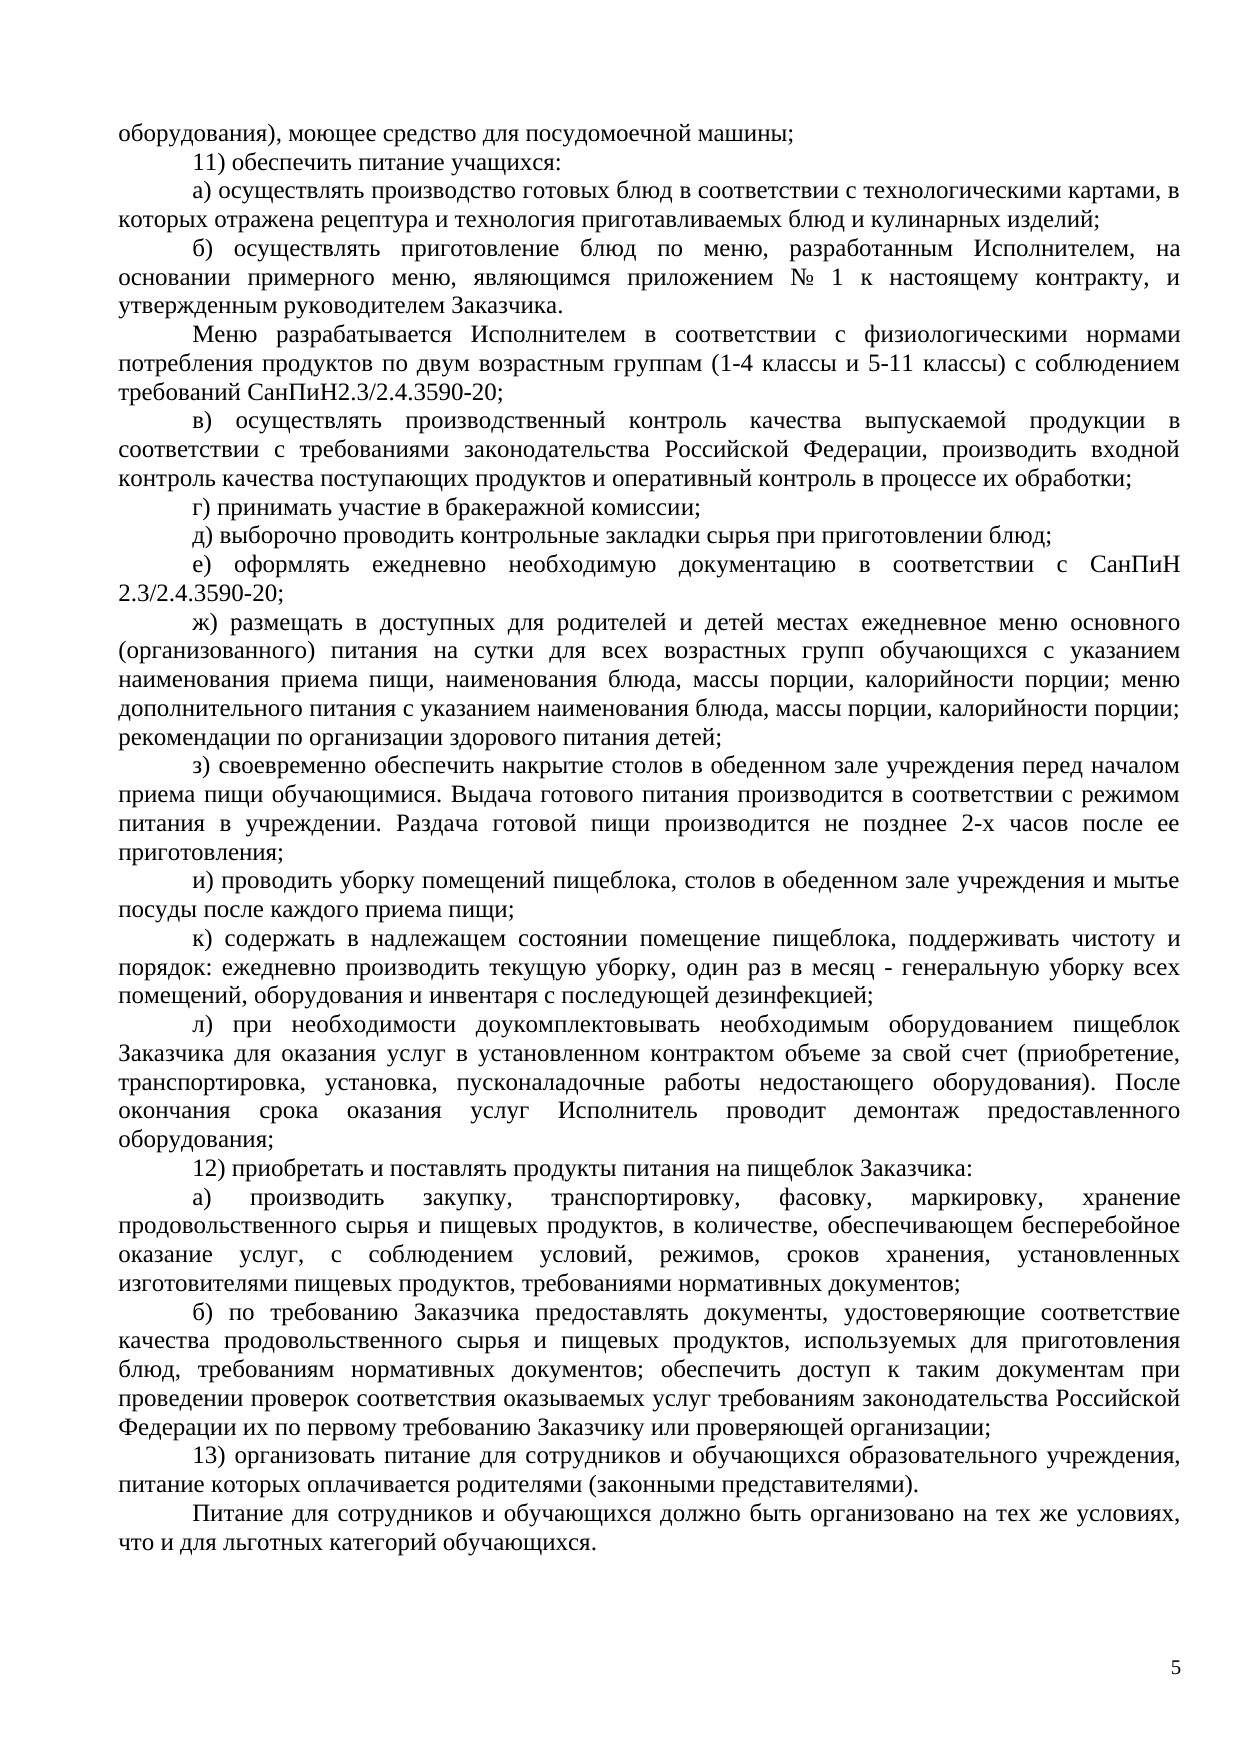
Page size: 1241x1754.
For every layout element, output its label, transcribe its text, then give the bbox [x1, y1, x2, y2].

text 12) приобретать и поставлять продукты питания на пищеблок Заказчика: [118, 1153, 1181, 1182]
text и) проводить уборку помещений пищеблока, столов в обеденном зале учреждения и мытье посуды после каждого приема пищи; [118, 866, 1181, 923]
text к) содержать в надлежащем состоянии помещение пищеблока, поддерживать чистоту и порядок: ежедневно производить текущую уборку, один раз в месяц - генеральную уборку всех помещений, оборудования и инвентаря с последующей дезинфекцией; [118, 923, 1181, 1009]
text е) оформлять ежедневно необходимую документацию в соответствии с СанПиН 2.3/2.4.3590-20; [118, 549, 1181, 607]
text в) осуществлять производственный контроль качества выпускаемой продукции в соответствии с требованиями законодательства Российской Федерации, производить входной контроль качества поступающих продуктов и оперативный контроль в процессе их обработки; [118, 406, 1181, 492]
text 11) обеспечить питание учащихся: [118, 147, 1181, 176]
text ж) размещать в доступных для родителей и детей местах ежедневное меню основного (организованного) питания на сутки для всех возрастных групп обучающихся с указанием наименования приема пищи, наименования блюда, массы порции, калорийности порции; меню дополнительного питания с указанием наименования блюда, массы порции, калорийности порции; рекомендации по организации здорового питания детей; [118, 607, 1181, 751]
text 13) организовать питание для сотрудников и обучающихся образовательного учреждения, питание которых оплачивается родителями (законными представителями). [118, 1441, 1182, 1498]
text д) выборочно проводить контрольные закладки сырья при приготовлении блюд; [118, 521, 1181, 549]
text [118, 118, 1181, 147]
text а) осуществлять производство готовых блюд в соответствии с технологическими картами, в которых отражена рецептура и технология приготавливаемых блюд и кулинарных изделий; [118, 176, 1181, 233]
text Меню разрабатывается Исполнителем в соответствии с физиологическими нормами потребления продуктов по двум возрастным группам (1-4 классы и 5-11 классы) с соблюдением требований СанПиН2.3/2.4.3590-20; [118, 319, 1181, 406]
text Питание для сотрудников и обучающихся должно быть организовано на тех же условиях, что и для льготных категорий обучающихся. [118, 1498, 1182, 1556]
text а) производить закупку, транспортировку, фасовку, маркировку, хранение продовольственного сырья и пищевых продуктов, в количестве, обеспечивающем бесперебойное оказание услуг, с соблюдением условий, режимов, сроков хранения, установленных изготовителями пищевых продуктов, требованиями нормативных документов; [118, 1182, 1181, 1297]
text л) при необходимости доукомплектовывать необходимым оборудованием пищеблок Заказчика для оказания услуг в установленном контрактом объеме за свой счет (приобретение, транспортировка, установка, пусконаладочные работы недостающего оборудования). После окончания срока оказания услуг Исполнитель проводит демонтаж предоставленного оборудования; [118, 1009, 1181, 1153]
text б) по требованию Заказчика предоставлять документы, удостоверяющие соответствие качества продовольственного сырья и пищевых продуктов, используемых для приготовления блюд, требованиям нормативных документов; обеспечить доступ к таким документам при проведении проверок соответствия оказываемых услуг требованиям законодательства Российской Федерации их по первому требованию Заказчику или проверяющей организации; [118, 1297, 1181, 1441]
text г) принимать участие в бракеражной комиссии; [118, 492, 1181, 521]
text б) осуществлять приготовление блюд по меню, разработанным Исполнителем, на основании примерного меню, являющимся приложением № 1 к настоящему контракту, и утвержденным руководителем Заказчика. [118, 233, 1181, 319]
text з) своевременно обеспечить накрытие столов в обеденном зале учреждения перед началом приема пищи обучающимися. Выдача готового питания производится в соответствии с режимом питания в учреждении. Раздача готовой пищи производится не позднее 2-х часов после ее приготовления; [118, 751, 1181, 866]
